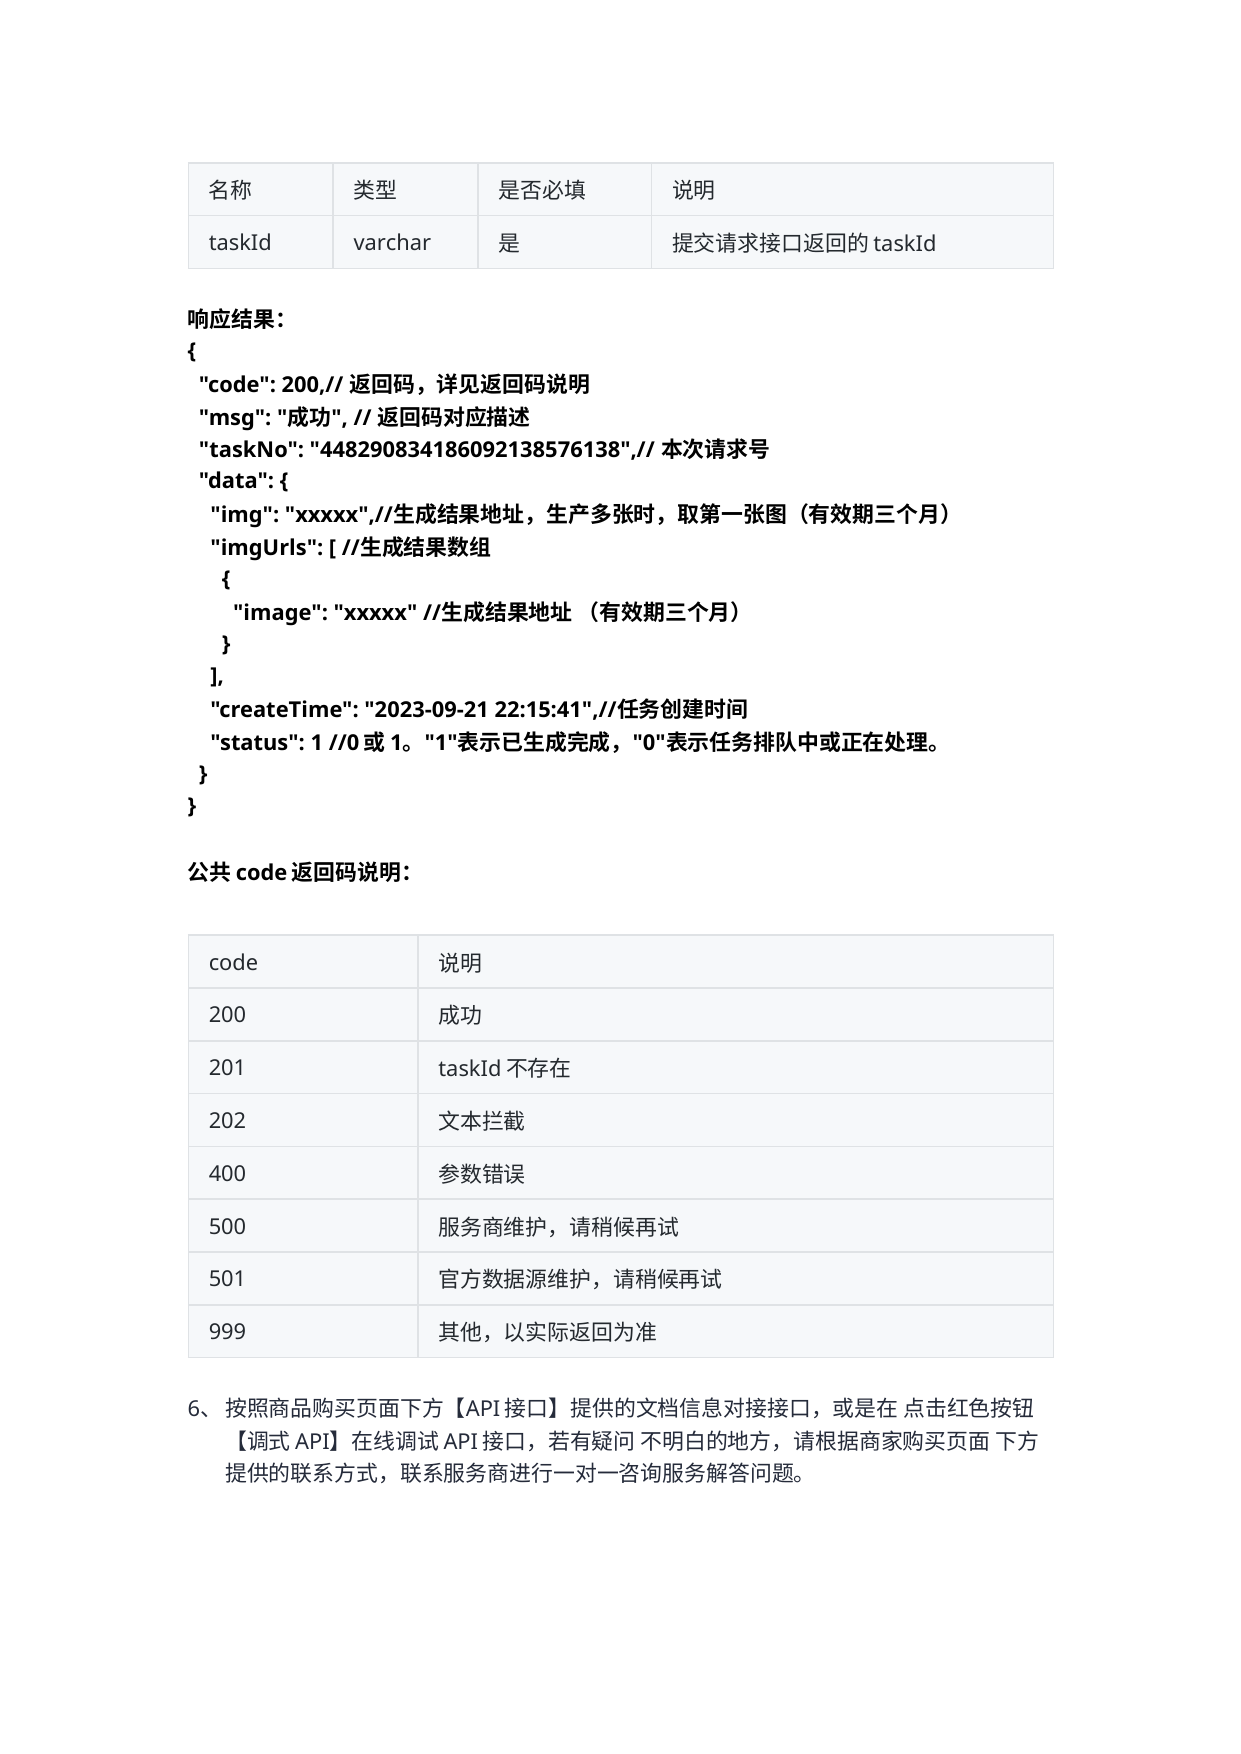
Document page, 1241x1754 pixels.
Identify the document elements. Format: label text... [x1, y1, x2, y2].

table_cell 成功 [419, 989, 1053, 1040]
text "status": 1 //0或1。"1"表示已生成完成，"0"表示任务排队中或正在处理。 [187, 724, 1053, 757]
text } [187, 789, 1053, 822]
table_cell varchar [334, 216, 477, 268]
text "code": 200,// 返回码，详见返回码说明 [187, 367, 1053, 399]
table_cell 202 [189, 1094, 417, 1146]
table_cell 官方数据源维护，请稍候再试 [419, 1253, 1053, 1304]
text 响应结果： [187, 302, 1053, 334]
table_cell 201 [189, 1042, 417, 1093]
text } [187, 627, 1053, 659]
text "data": { [187, 464, 1053, 497]
text "taskNo": "448290834186092138576138",// 本次请求号 [187, 432, 1053, 464]
table_header 说明 [419, 936, 1053, 987]
list 按照商品购买页面下方【API接口】提供的文档信息对接接口，或是在 点击红色按钮【调式API】在线调试API接口，若有疑问 不明白的地方，请根据商家购买页面 下方提供的联系方式，联系服务商进行一对一咨询服务解答问题。 [187, 1391, 1053, 1488]
text "image": "xxxxx" //生成结果地址 （有效期三个月） [187, 594, 1053, 627]
table_cell 提交请求接口返回的taskId [652, 216, 1053, 268]
text ], [187, 659, 1053, 692]
text } [187, 757, 1053, 789]
table_cell 500 [189, 1200, 417, 1251]
table_cell 其他，以实际返回为准 [419, 1306, 1053, 1357]
table_cell taskId [189, 216, 332, 268]
table_cell 501 [189, 1253, 417, 1304]
text { [187, 562, 1053, 594]
text "imgUrls": [ //生成结果数组 [187, 529, 1053, 562]
table_cell 999 [189, 1306, 417, 1357]
table_header 类型 [334, 164, 477, 215]
table_header 名称 [189, 164, 332, 215]
text 公共code返回码说明： [187, 854, 1053, 887]
table_cell 400 [189, 1147, 417, 1198]
table_cell 服务商维护，请稍候再试 [419, 1200, 1053, 1251]
table_header code [189, 936, 417, 987]
text { [187, 334, 1053, 367]
table_header 说明 [652, 164, 1053, 215]
table_cell taskId不存在 [419, 1042, 1053, 1093]
text "msg": "成功", // 返回码对应描述 [187, 399, 1053, 432]
text "createTime": "2023-09-21 22:15:41",//任务创建时间 [187, 692, 1053, 724]
table_cell 是 [479, 216, 651, 268]
text "img": "xxxxx",//生成结果地址，生产多张时，取第一张图（有效期三个月） [187, 497, 1053, 529]
table_cell 200 [189, 989, 417, 1040]
table_cell 参数错误 [419, 1147, 1053, 1198]
table_header 是否必填 [479, 164, 651, 215]
table_cell 文本拦截 [419, 1094, 1053, 1146]
